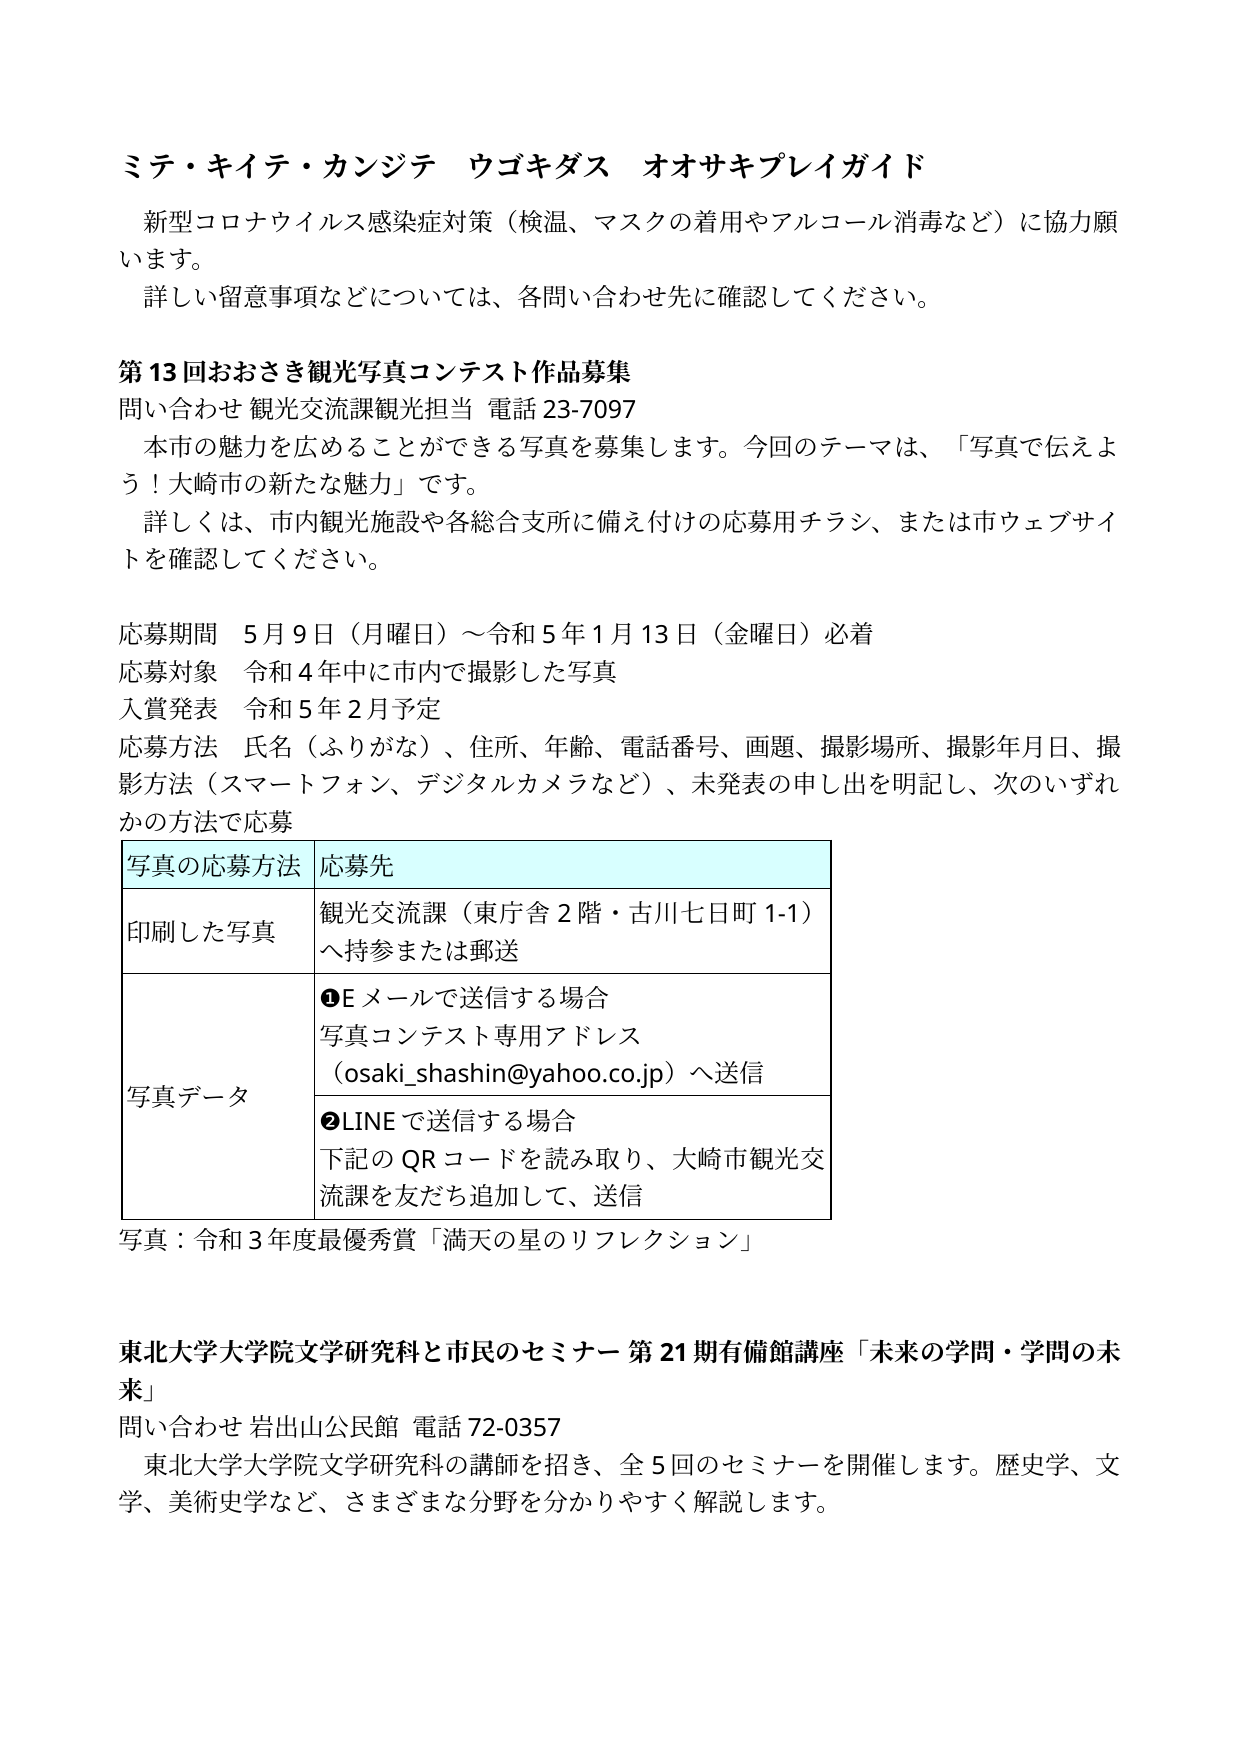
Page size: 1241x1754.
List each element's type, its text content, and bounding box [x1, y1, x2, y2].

text 東北大学大学院文学研究科と市民のセミナー 第21期有備館講座「未来の学問・学問の未来」 [118, 1332, 1122, 1407]
text ミテ・キイテ・カンジテ ウゴキダス オオサキプレイガイド [118, 127, 1122, 202]
text 詳しい留意事項などについては、各問い合わせ先に確認してください。 [118, 277, 1122, 314]
text 詳しくは、市内観光施設や各総合支所に備え付けの応募用チラシ、または市ウェブサイトを確認してください。 [118, 502, 1122, 577]
table_header 応募先 [315, 841, 830, 888]
text 応募方法 氏名（ふりがな）、住所、年齢、電話番号、画題、撮影場所、撮影年月日、撮影方法（スマートフォン、デジタルカメラなど）、未発表の申し出を明記し、次のいずれかの方法で応募 [118, 727, 1122, 839]
table_cell 印刷した写真 [123, 889, 314, 973]
table_cell ❶Eメールで送信する場合 写真コンテスト専用アドレス （osaki_shashin@yahoo.co.jp）へ送信 [315, 974, 830, 1095]
text 応募対象 令和4年中に市内で撮影した写真 [118, 652, 1122, 689]
text 問い合わせ 観光交流課観光担当 電話23-7097 [118, 389, 1122, 427]
table_header 写真の応募方法 [123, 841, 314, 888]
text 入賞発表 令和5年2月予定 [118, 689, 1122, 727]
text 第13回おおさき観光写真コンテスト作品募集 [118, 352, 1122, 389]
table_cell 写真データ [123, 974, 314, 1218]
text 新型コロナウイルス感染症対策（検温、マスクの着用やアルコール消毒など）に協力願います。 [118, 202, 1122, 277]
text 本市の魅力を広めることができる写真を募集します。今回のテーマは、「写真で伝えよう！大崎市の新たな魅力」です。 [118, 427, 1122, 502]
table_cell ❷LINEで送信する場合 下記のQRコードを読み取り、大崎市観光交流課を友だち追加して、送信 [315, 1096, 830, 1218]
text 問い合わせ 岩出山公民館 電話72-0357 [118, 1407, 1122, 1445]
text 東北大学大学院文学研究科の講師を招き、全5回のセミナーを開催します。歴史学、文学、美術史学など、さまざまな分野を分かりやすく解説します。 [118, 1445, 1122, 1520]
text 写真：令和3年度最優秀賞「満天の星のリフレクション」 [118, 1220, 1122, 1257]
table_cell 観光交流課（東庁舎2階・古川七日町1-1）へ持参または郵送 [315, 889, 830, 973]
text 応募期間 5月9日（月曜日）～令和5年1月13日（金曜日）必着 [118, 614, 1122, 652]
